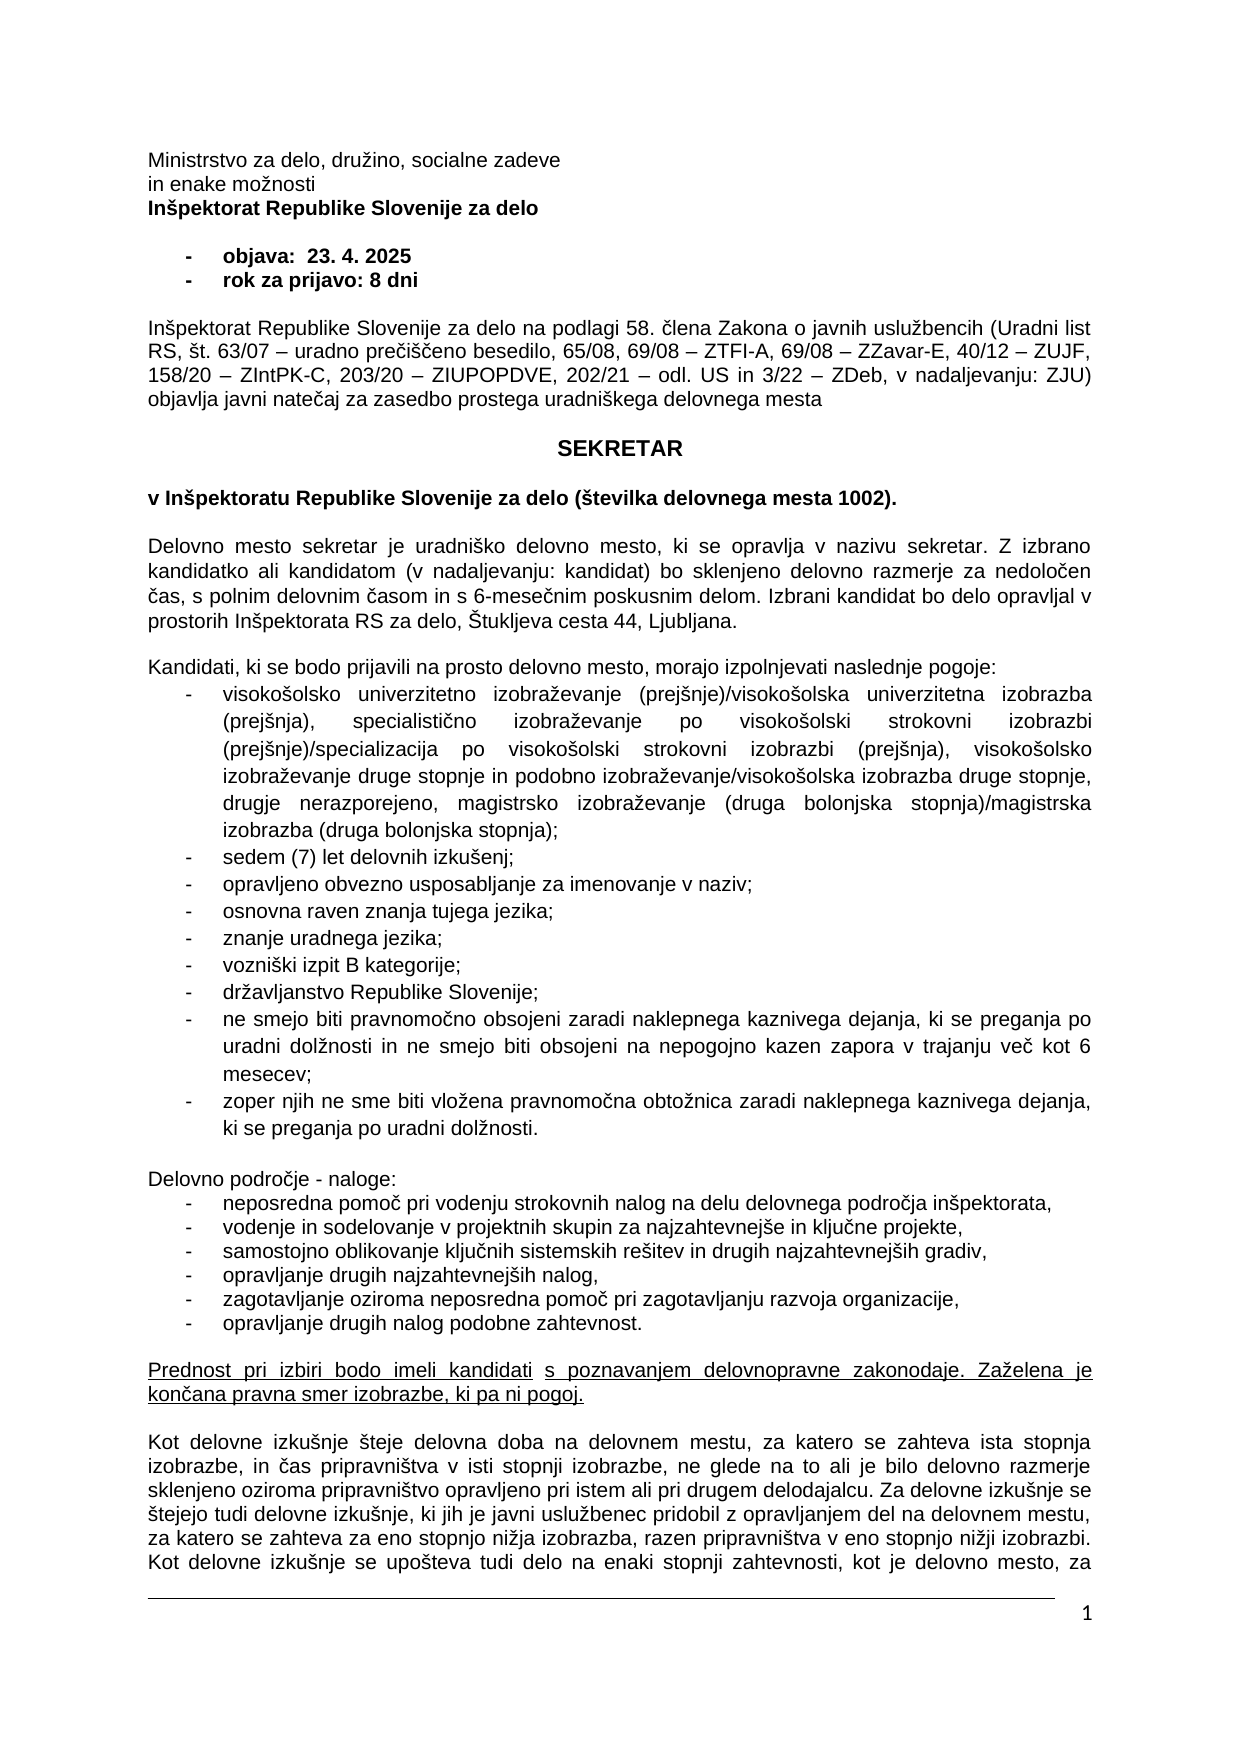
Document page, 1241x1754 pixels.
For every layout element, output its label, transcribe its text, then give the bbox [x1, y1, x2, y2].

text SEKRETAR [148, 435, 1093, 461]
list osnovna raven znanja tujega jezika; [185, 896, 1093, 923]
text Kandidati, ki se bodo prijavili na prosto delovno mesto, morajo izpolnjevati naslednje pogoje: [148, 654, 1093, 679]
list znanje uradnega jezika; [185, 923, 1093, 950]
text Prednost pri izbiri bodo imeli kandidati s poznavanjem delovnopravne zakonodaje. Zaželena je končana pravna smer izobrazbe, ki pa ni pogoj. [148, 1358, 1093, 1406]
list rok za prijavo: 8 dni [185, 267, 1093, 291]
list opravljanje drugih nalog podobne zahtevnost. [185, 1310, 1093, 1334]
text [148, 1430, 1093, 1574]
text v Inšpektoratu Republike Slovenije za delo (številka delovnega mesta 1002). [148, 485, 1093, 509]
list opravljanje drugih najzahtevnejših nalog, [185, 1262, 1093, 1286]
list opravljeno obvezno usposabljanje za imenovanje v naziv; [185, 869, 1093, 896]
text Inšpektorat Republike Slovenije za delo na podlagi 58. člena Zakona o javnih uslužbencih (Uradni list RS, št. 63/07 – uradno prečiščeno besedilo, 65/08, 69/08 – ZTFI-A, 69/08 – ZZavar-E, 40/12 – ZUJF, 158/20 – ZIntPK-C, 203/20 – ZIUPOPDVE, 202/21 – odl. US in 3/22 – ZDeb, v nadaljevanju: ZJU) objavlja javni natečaj za zasedbo prostega uradniškega delovnega mesta [148, 315, 1093, 411]
list neposredna pomoč pri vodenju strokovnih nalog na delu delovnega področja inšpektorata, [185, 1191, 1093, 1214]
list državljanstvo Republike Slovenije; [185, 977, 1093, 1004]
list objava: 23. 4. 2025 [185, 243, 1093, 267]
list ne smejo biti pravnomočno obsojeni zaradi naklepnega kaznivega dejanja, ki se preganja po uradni dolžnosti in ne smejo biti obsojeni na nepogojno kazen zapora v trajanju več kot 6 mesecev; [185, 1004, 1093, 1085]
list zoper njih ne sme biti vložena pravnomočna obtožnica zaradi naklepnega kaznivega dejanja, ki se preganja po uradni dolžnosti. [185, 1085, 1093, 1139]
text Inšpektorat Republike Slovenije za delo [148, 196, 1093, 219]
list sedem (7) let delovnih izkušenj; [185, 842, 1093, 869]
text Delovno mesto sekretar je uradniško delovno mesto, ki se opravlja v nazivu sekretar. Z izbrano kandidatko ali kandidatom (v nadaljevanju: kandidat) bo sklenjeno delovno razmerje za nedoločen čas, s polnim delovnim časom in s 6-mesečnim poskusnim delom. Izbrani kandidat bo delo opravljal v prostorih Inšpektorata RS za delo, Štukljeva cesta 44, Ljubljana. [148, 533, 1093, 633]
text Delovno področje - naloge: [148, 1167, 1093, 1191]
list visokošolsko univerzitetno izobraževanje (prejšnje)/visokošolska univerzitetna izobrazba (prejšnja), specialistično izobraževanje po visokošolski strokovni izobrazbi (prejšnje)/specializacija po visokošolski strokovni izobrazbi (prejšnja), visokošolsko izobraževanje druge stopnje in podobno izobraževanje/visokošolska izobrazba druge stopnje, drugje nerazporejeno, magistrsko izobraževanje (druga bolonjska stopnja)/magistrska izobrazba (druga bolonjska stopnja); [185, 679, 1093, 842]
list samostojno oblikovanje ključnih sistemskih rešitev in drugih najzahtevnejših gradiv, [185, 1238, 1093, 1262]
list vodenje in sodelovanje v projektnih skupin za najzahtevnejše in ključne projekte, [185, 1214, 1093, 1238]
list zagotavljanje oziroma neposredna pomoč pri zagotavljanju razvoja organizacije, [185, 1286, 1093, 1310]
text in enake možnosti [148, 172, 1093, 196]
text Ministrstvo za delo, družino, socialne zadeve [148, 148, 1093, 172]
list vozniški izpit B kategorije; [185, 950, 1093, 977]
